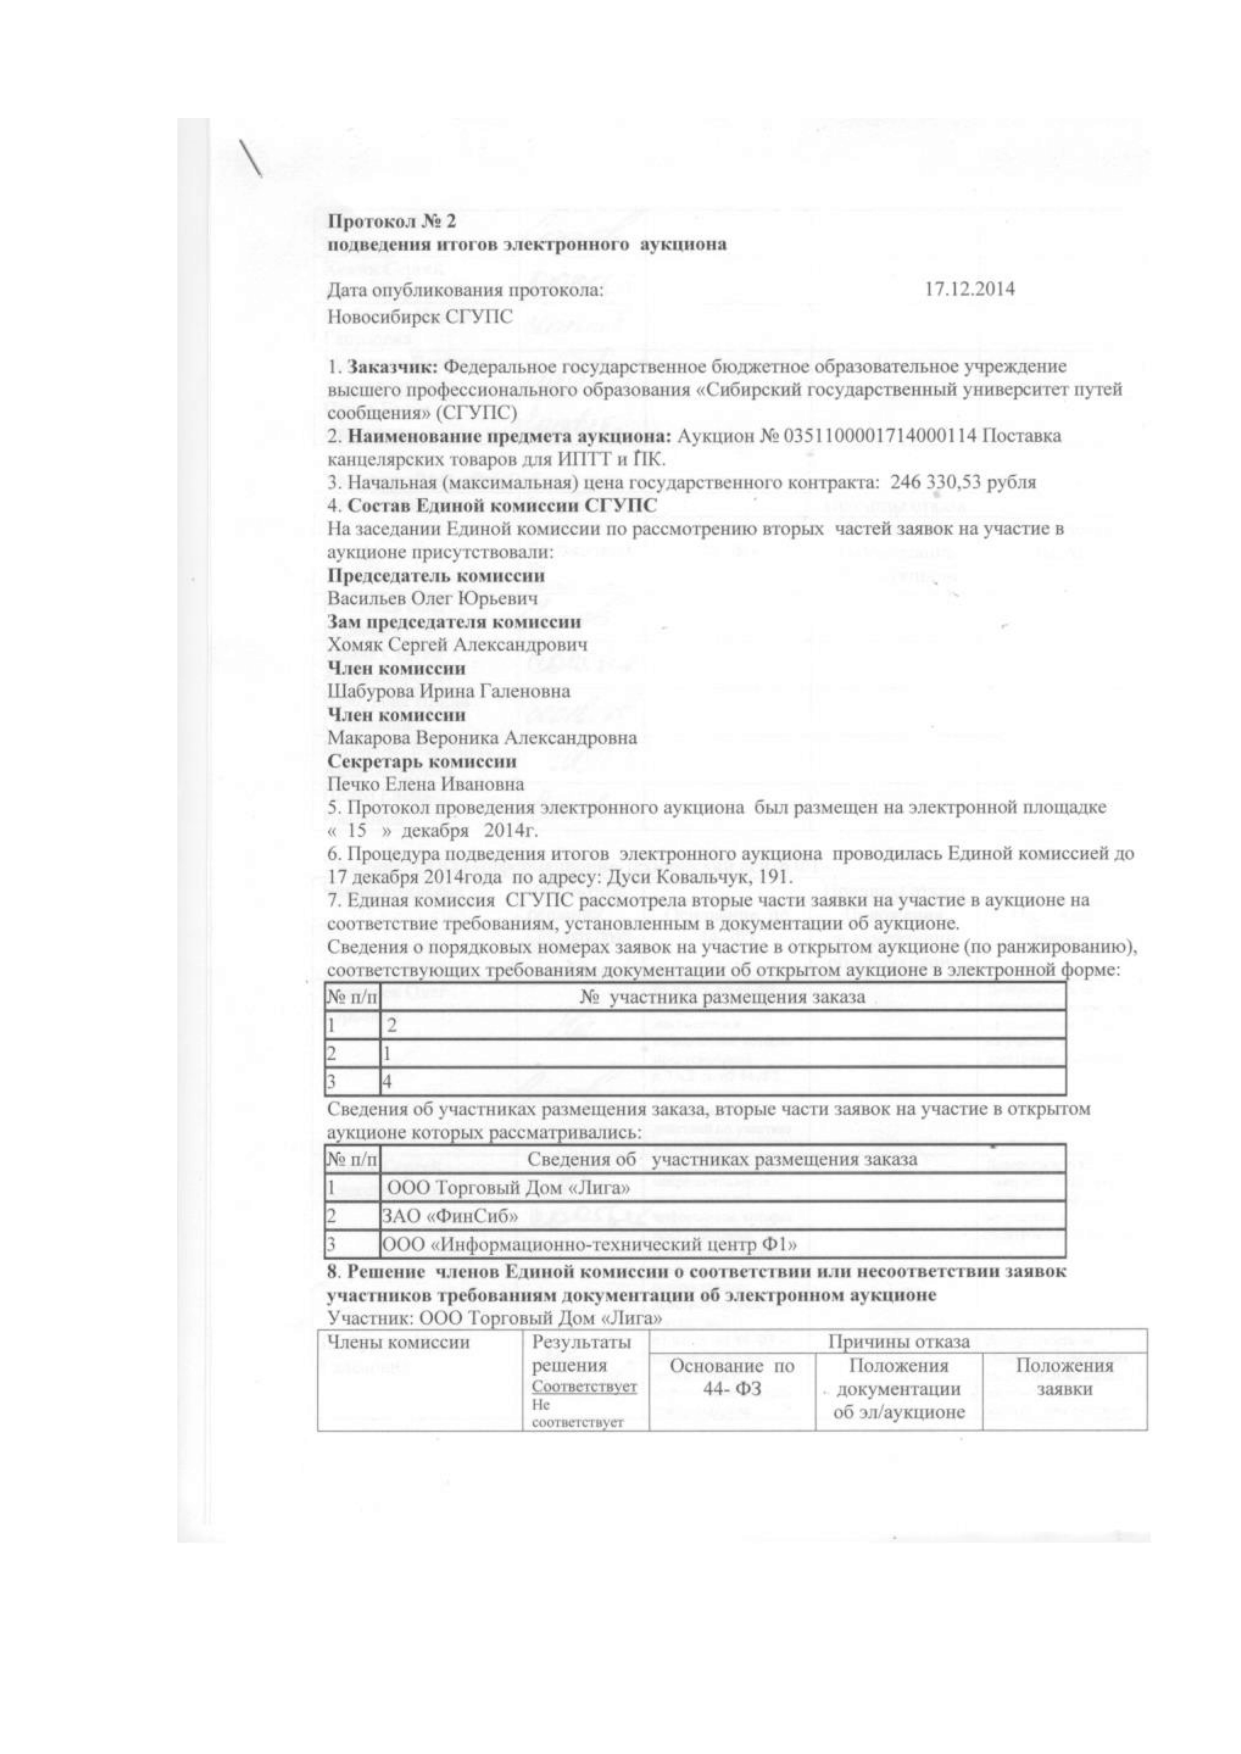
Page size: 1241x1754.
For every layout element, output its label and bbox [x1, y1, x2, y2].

picture [177, 118, 1152, 1544]
